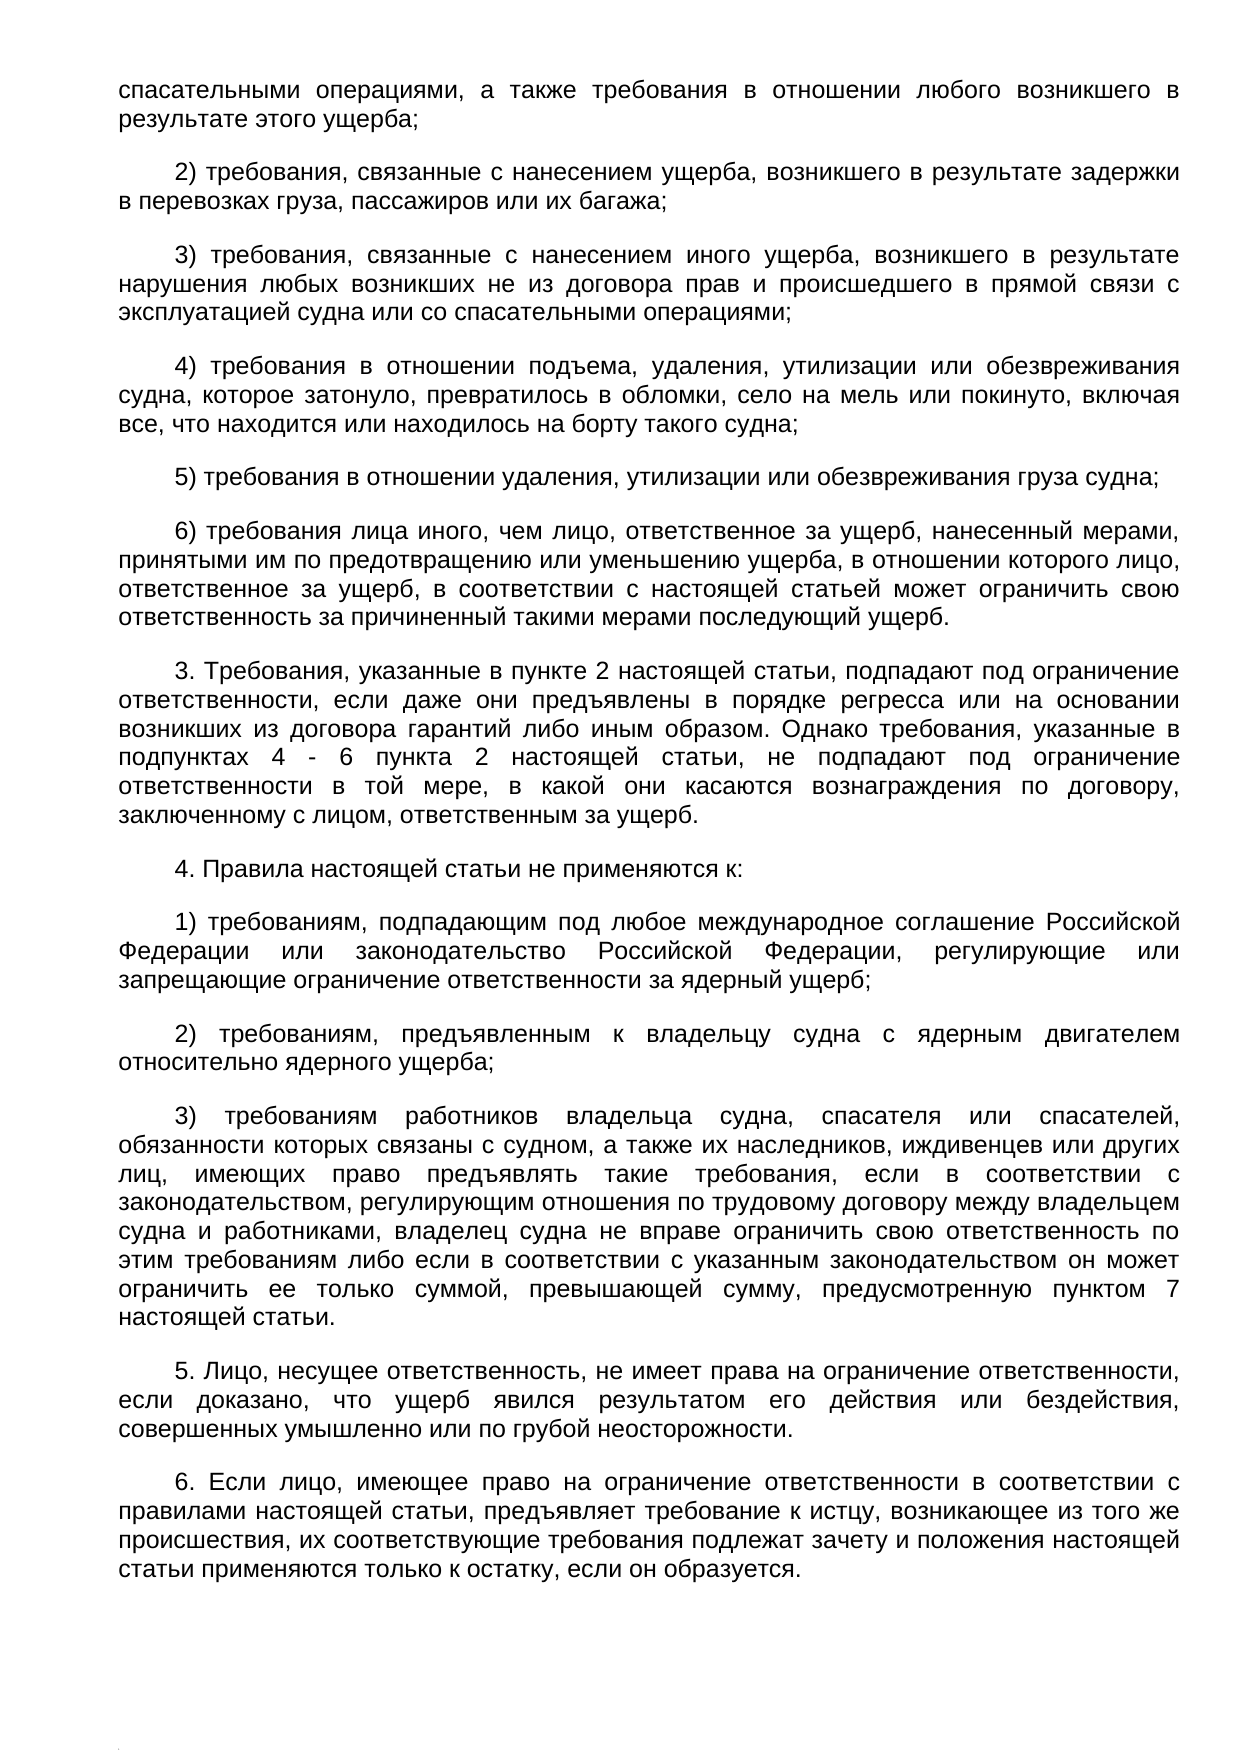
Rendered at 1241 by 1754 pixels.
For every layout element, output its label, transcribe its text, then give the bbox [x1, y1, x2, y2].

text 6) требования лица иного, чем лицо, ответственное за ущерб, нанесенный мерами, принятыми им по предотвращению или уменьшению ущерба, в отношении которого лицо, ответственное за ущерб, в соответствии с настоящей статьей может ограничить свою ответственность за причиненный такими мерами последующий ущерб. [118, 516, 1181, 631]
text 4. Правила настоящей статьи не применяются к: [118, 854, 1181, 882]
text 4) требования в отношении подъема, удаления, утилизации или обезвреживания судна, которое затонуло, превратилось в обломки, село на мель или покинуто, включая все, что находится или находилось на борту такого судна; [118, 351, 1181, 437]
text 3) требования, связанные с нанесением иного ущерба, возникшего в результате нарушения любых возникших не из договора прав и происшедшего в прямой связи с эксплуатацией судна или со спасательными операциями; [118, 240, 1181, 326]
text 3. Требования, указанные в пункте 2 настоящей статьи, подпадают под ограничение ответственности, если даже они предъявлены в порядке регресса или на основании возникших из договора гарантий либо иным образом. Однако требования, указанные в подпунктах 4 - 6 пункта 2 настоящей статьи, не подпадают под ограничение ответственности в той мере, в какой они касаются вознаграждения по договору, заключенному с лицом, ответственным за ущерб. [118, 656, 1181, 829]
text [118, 75, 1181, 132]
text 6. Если лицо, имеющее право на ограничение ответственности в соответствии с правилами настоящей статьи, предъявляет требование к истцу, возникающее из того же происшествия, их соответствующие требования подлежат зачету и положения настоящей статьи применяются только к остатку, если он образуется. [118, 1467, 1181, 1582]
text 1) требованиям, подпадающим под любое международное соглашение Российской Федерации или законодательство Российской Федерации, регулирующие или запрещающие ограничение ответственности за ядерный ущерб; [118, 907, 1181, 994]
text 3) требованиям работников владельца судна, спасателя или спасателей, обязанности которых связаны с судном, а также их наследников, иждивенцев или других лиц, имеющих право предъявлять такие требования, если в соответствии с законодательством, регулирующим отношения по трудовому договору между владельцем судна и работниками, владелец судна не вправе ограничить свою ответственность по этим требованиям либо если в соответствии с указанным законодательством он может ограничить ее только суммой, превышающей сумму, предусмотренную пунктом 7 настоящей статьи. [118, 1101, 1181, 1331]
text 2) требованиям, предъявленным к владельцу судна с ядерным двигателем относительно ядерного ущерба; [118, 1019, 1181, 1076]
text 2) требования, связанные с нанесением ущерба, возникшего в результате задержки в перевозках груза, пассажиров или их багажа; [118, 157, 1181, 215]
text 5) требования в отношении удаления, утилизации или обезвреживания груза судна; [118, 462, 1181, 491]
text 5. Лицо, несущее ответственность, не имеет права на ограничение ответственности, если доказано, что ущерб явился результатом его действия или бездействия, совершенных умышленно или по грубой неосторожности. [118, 1356, 1181, 1442]
